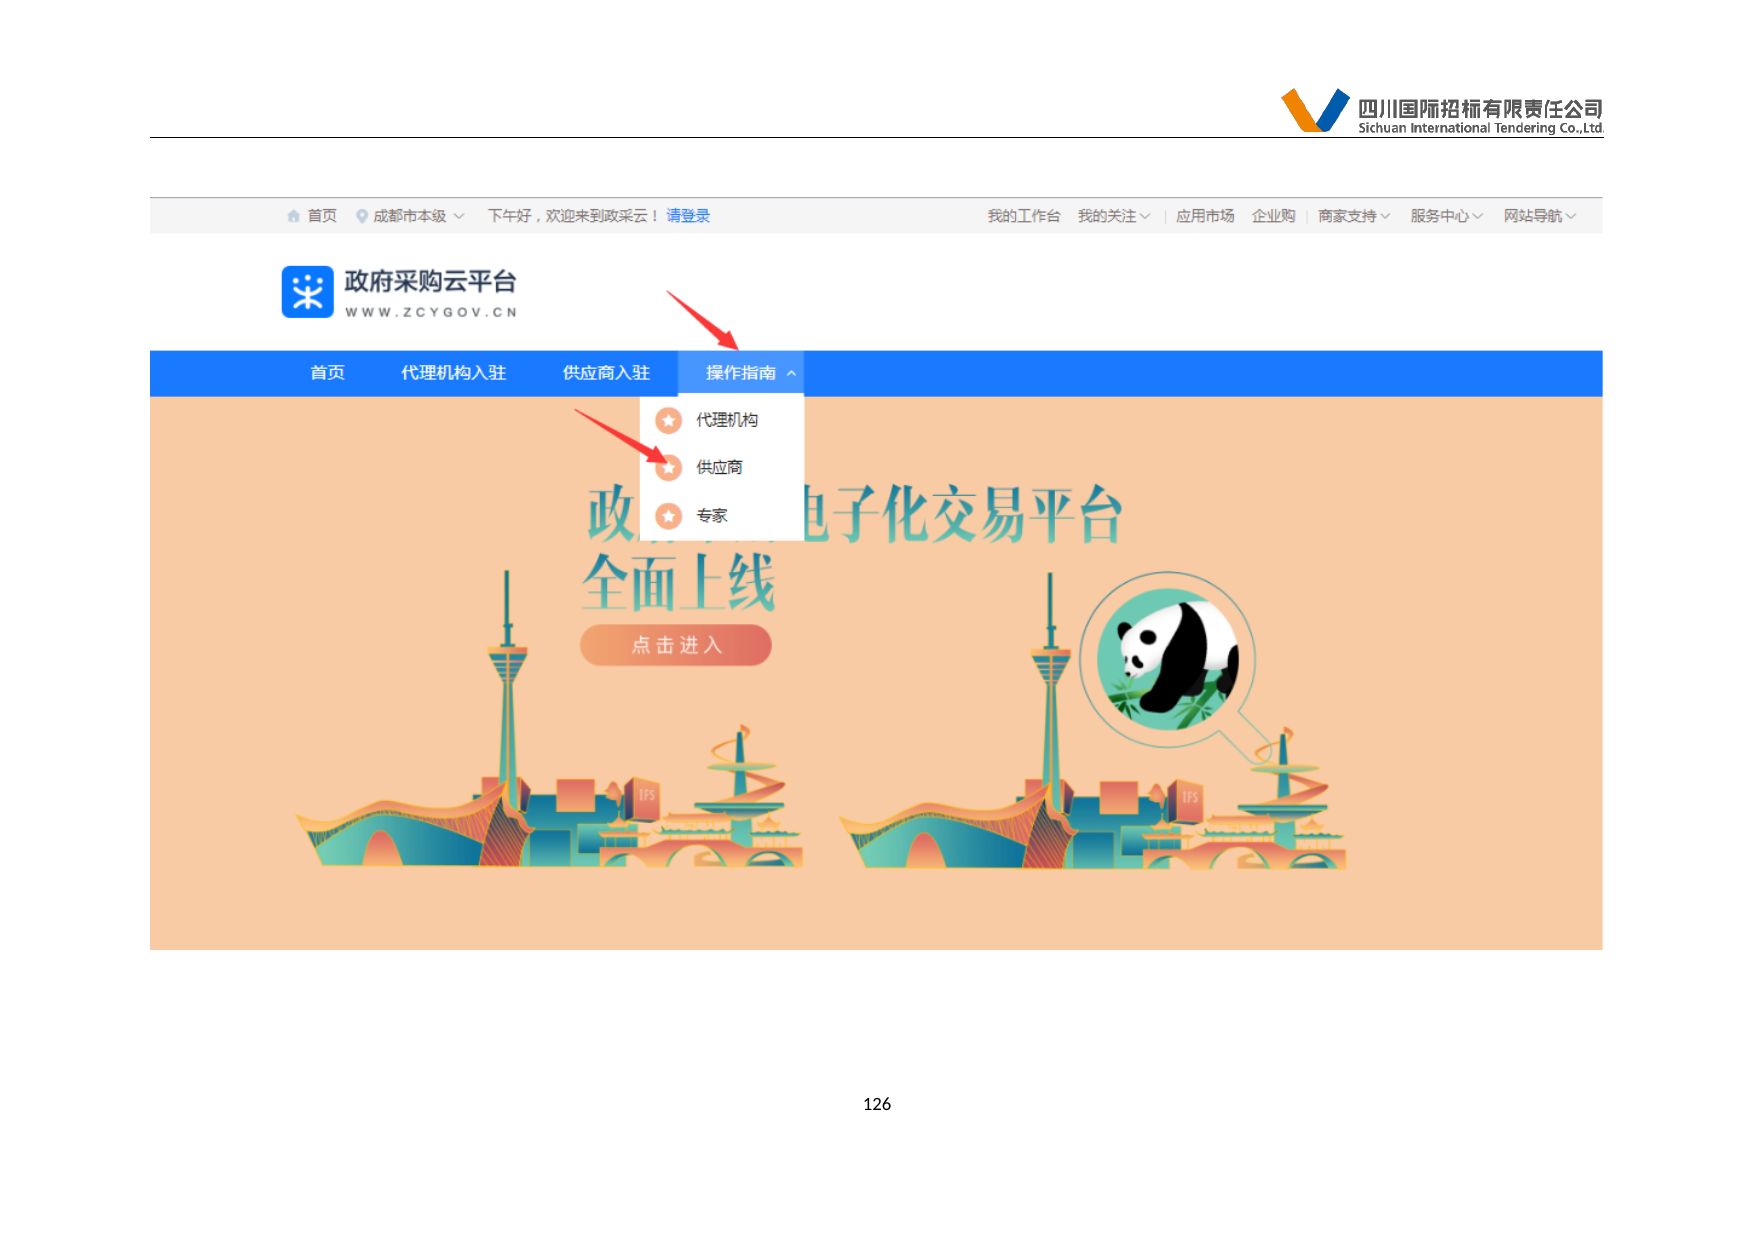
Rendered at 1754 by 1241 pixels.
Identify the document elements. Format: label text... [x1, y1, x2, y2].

picture [150, 197, 1603, 950]
picture [1281, 88, 1604, 135]
